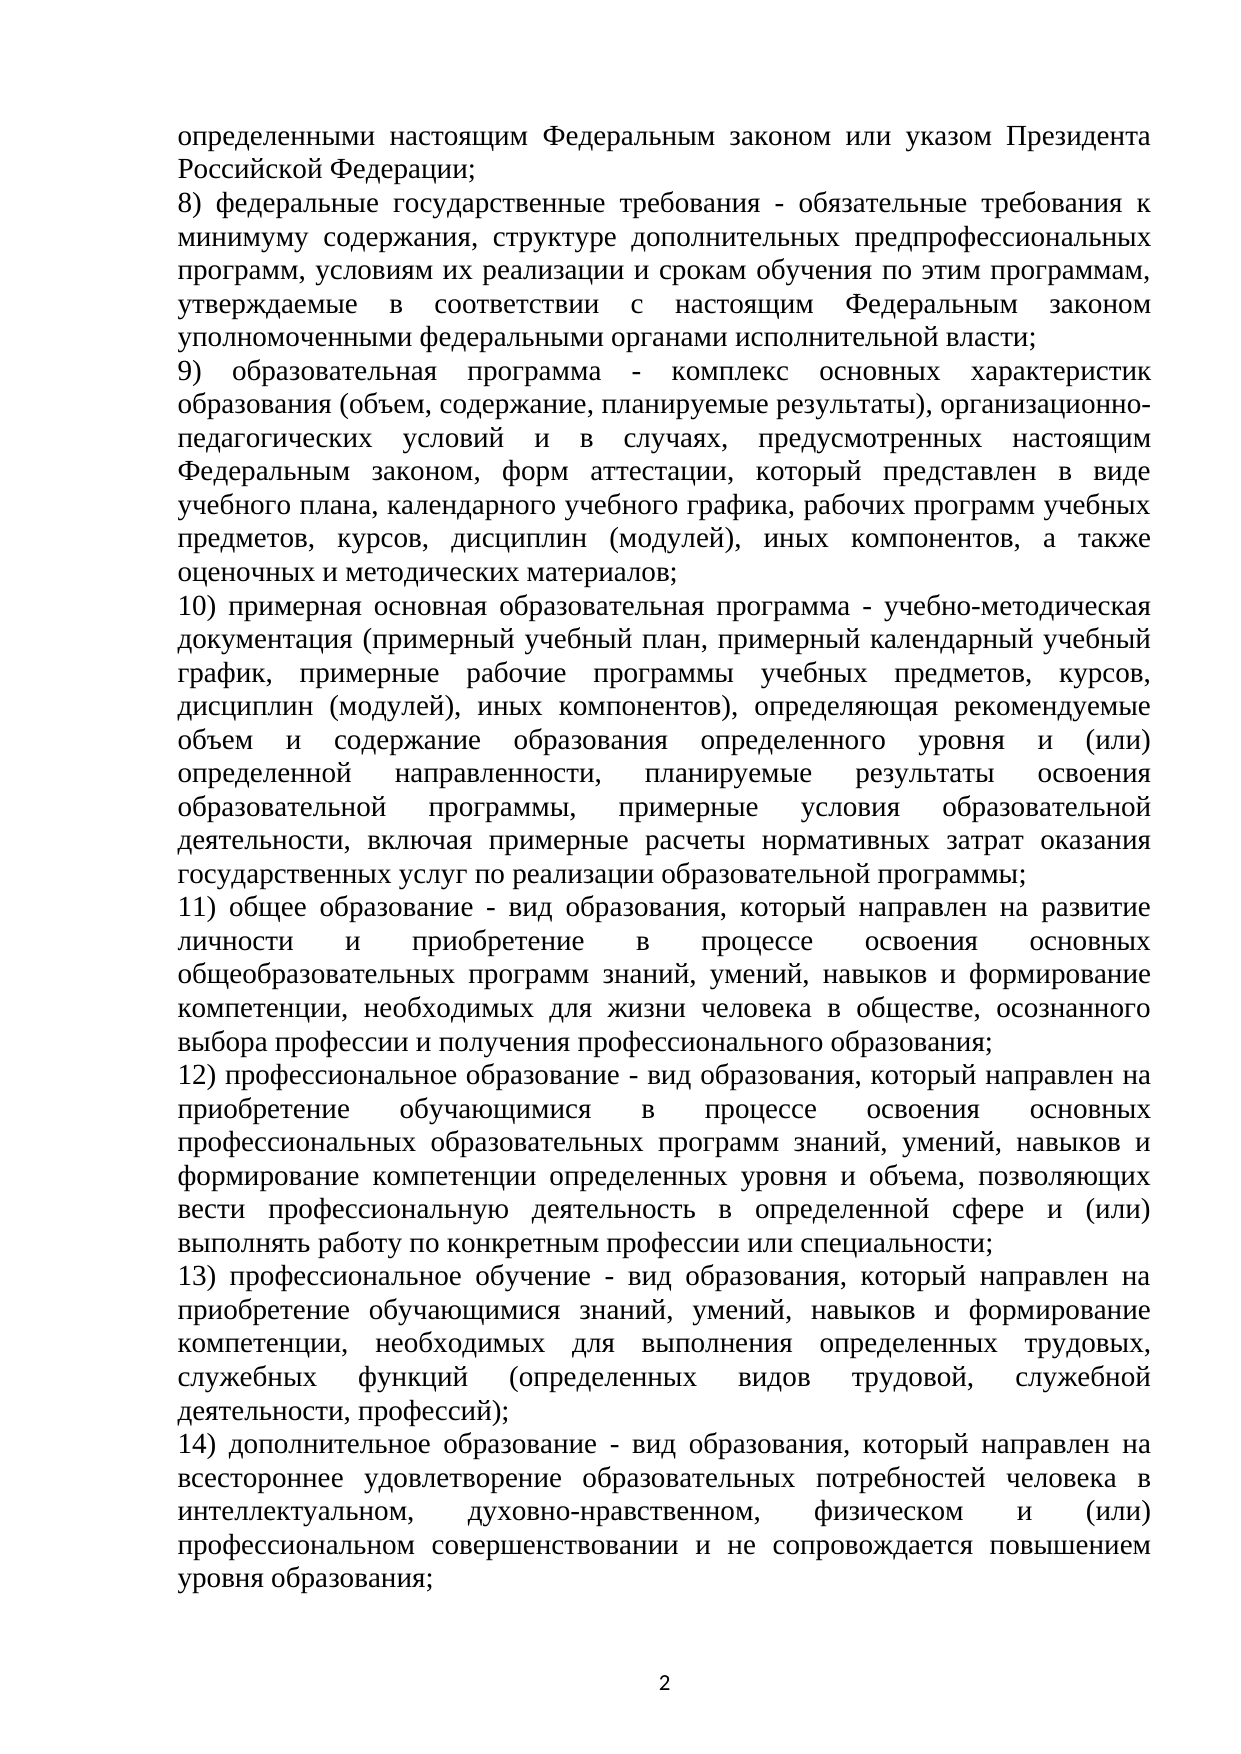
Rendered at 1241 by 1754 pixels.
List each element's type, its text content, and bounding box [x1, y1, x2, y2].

text 9) образовательная программа - комплекс основных характеристик образования (объем, содержание, планируемые результаты), организационно-педагогических условий и в случаях, предусмотренных настоящим Федеральным законом, форм аттестации, который представлен в виде учебного плана, календарного учебного графика, рабочих программ учебных предметов, курсов, дисциплин (модулей), иных компонентов, а также оценочных и методических материалов; [177, 353, 1152, 588]
text 13) профессиональное обучение - вид образования, который направлен на приобретение обучающимися знаний, умений, навыков и формирование компетенции, необходимых для выполнения определенных трудовых, служебных функций (определенных видов трудовой, служебной деятельности, профессий); [177, 1258, 1152, 1426]
text 14) дополнительное образование - вид образования, который направлен на всестороннее удовлетворение образовательных потребностей человека в интеллектуальном, духовно-нравственном, физическом и (или) профессиональном совершенствовании и не сопровождается повышением уровня образования; [177, 1426, 1152, 1594]
text 8) федеральные государственные требования - обязательные требования к минимуму содержания, структуре дополнительных предпрофессиональных программ, условиям их реализации и срокам обучения по этим программам, утверждаемые в соответствии с настоящим Федеральным законом уполномоченными федеральными органами исполнительной власти; [177, 185, 1152, 353]
text 11) общее образование - вид образования, который направлен на развитие личности и приобретение в процессе освоения основных общеобразовательных программ знаний, умений, навыков и формирование компетенции, необходимых для жизни человека в обществе, осознанного выбора профессии и получения профессионального образования; [177, 889, 1152, 1057]
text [177, 118, 1152, 185]
text 10) примерная основная образовательная программа - учебно-методическая документация (примерный учебный план, примерный календарный учебный график, примерные рабочие программы учебных предметов, курсов, дисциплин (модулей), иных компонентов), определяющая рекомендуемые объем и содержание образования определенного уровня и (или) определенной направленности, планируемые результаты освоения образовательной программы, примерные условия образовательной деятельности, включая примерные расчеты нормативных затрат оказания государственных услуг по реализации образовательной программы; [177, 588, 1152, 889]
text 12) профессиональное образование - вид образования, который направлен на приобретение обучающимися в процессе освоения основных профессиональных образовательных программ знаний, умений, навыков и формирование компетенции определенных уровня и объема, позволяющих вести профессиональную деятельность в определенной сфере и (или) выполнять работу по конкретным профессии или специальности; [177, 1057, 1152, 1258]
